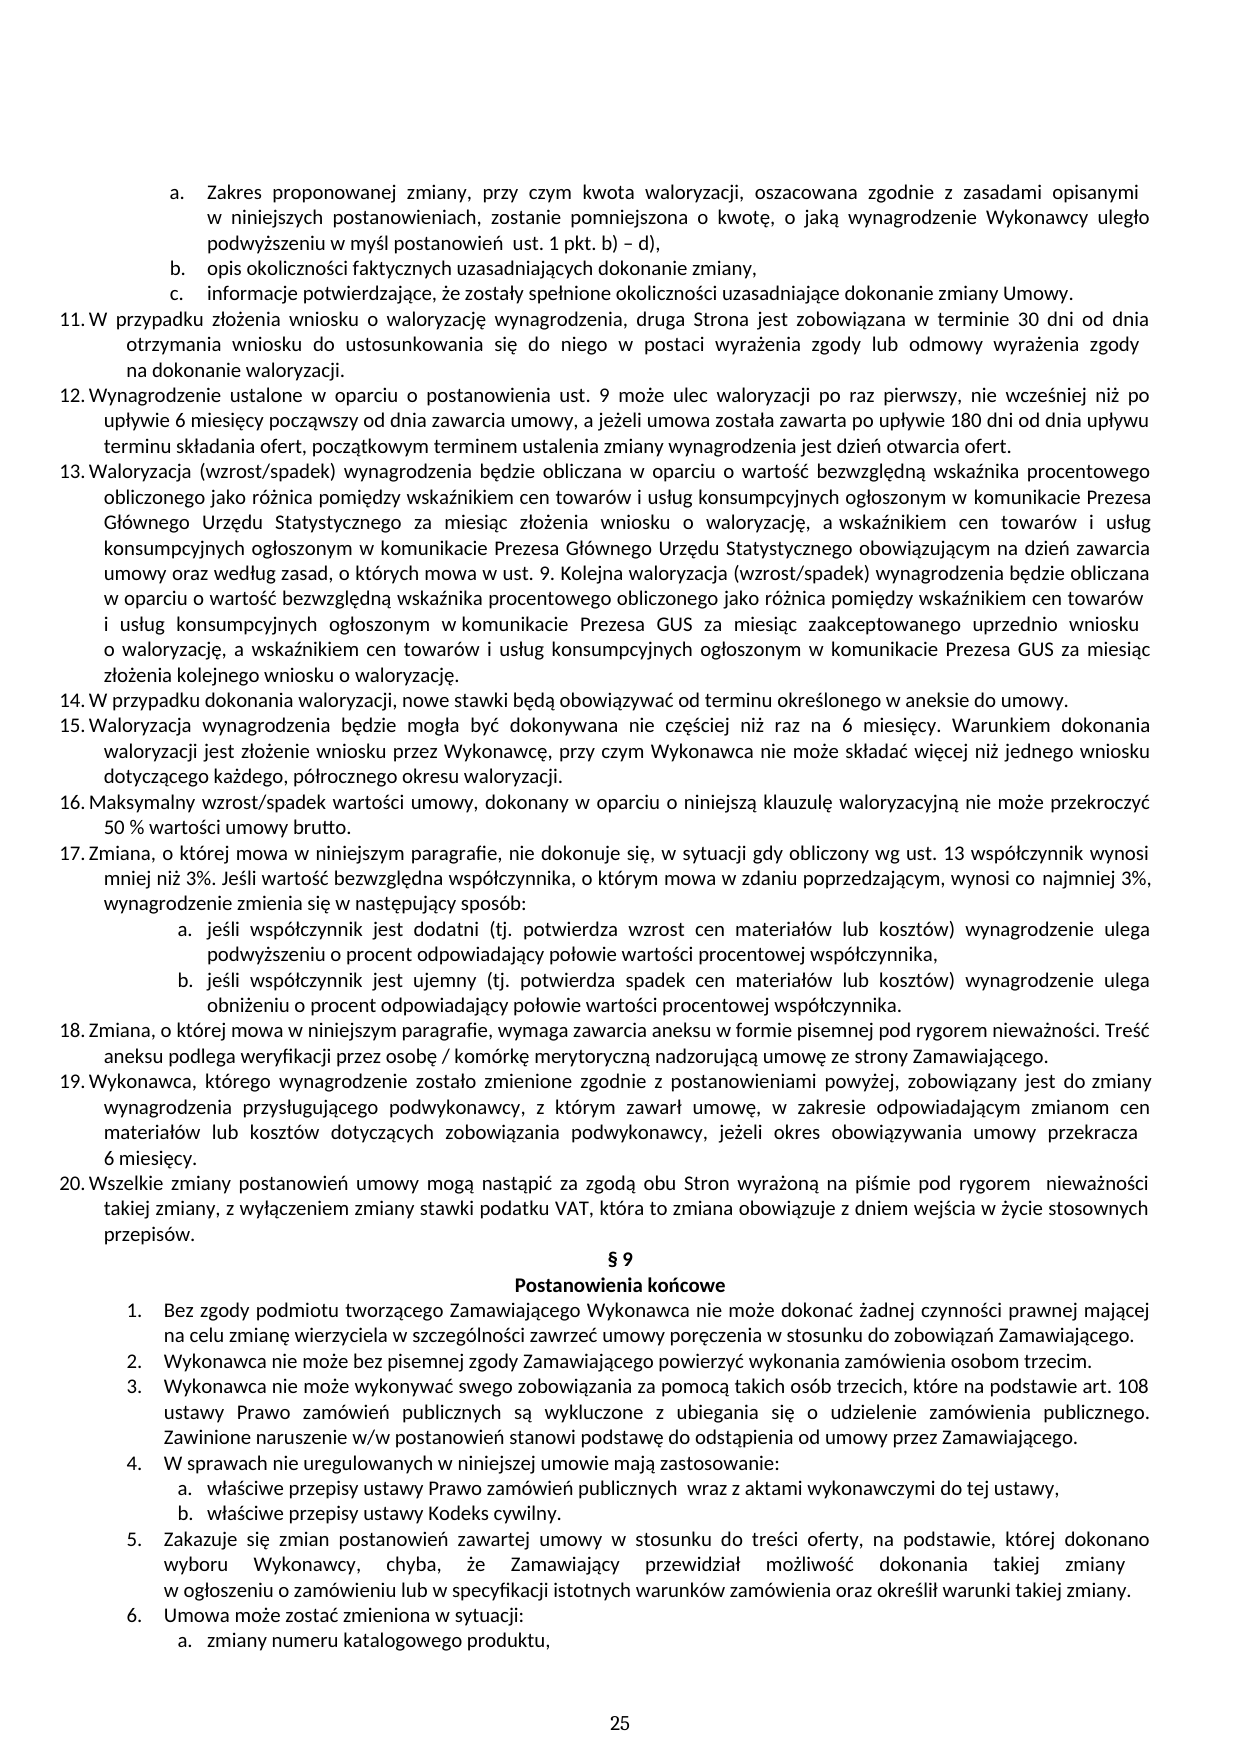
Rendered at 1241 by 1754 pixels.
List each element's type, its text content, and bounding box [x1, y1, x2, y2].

list jeśli współczynnik jest dodatni (tj. potwierdza wzrost cen materiałów lub kosztów) wynagrodzenie ulega podwyższeniu o procent odpowiadający połowie wartości procentowej współczynnika, [177, 916, 1152, 967]
list Maksymalny wzrost/spadek wartości umowy, dokonany w oparciu o niniejszą klauzulę waloryzacyjną nie może przekroczyć 50 % wartości umowy brutto. [59, 789, 1152, 840]
list Wynagrodzenie ustalone w oparciu o postanowienia ust. 9 może ulec waloryzacji po raz pierwszy, nie wcześniej niż po upływie 6 miesięcy począwszy od dnia zawarcia umowy, a jeżeli umowa została zawarta po upływie 180 dni od dnia upływu terminu składania ofert, początkowym terminem ustalenia zmiany wynagrodzenia jest dzień otwarcia ofert. [59, 382, 1152, 458]
list Umowa może zostać zmieniona w sytuacji: [126, 1602, 1152, 1628]
list Wykonawca, którego wynagrodzenie zostało zmienione zgodnie z postanowieniami powyżej, zobowiązany jest do zmiany wynagrodzenia przysługującego podwykonawcy, z którym zawarł umowę, w zakresie odpowiadającym zmianom cen materiałów lub kosztów dotyczących zobowiązania podwykonawcy, jeżeli okres obowiązywania umowy przekracza 6 miesięcy. [59, 1068, 1152, 1170]
list Zakazuje się zmian postanowień zawartej umowy w stosunku do treści oferty, na podstawie, której dokonano wyboru Wykonawcy, chyba, że Zamawiający przewidział możliwość dokonania takiej zmiany w ogłoszeniu o zamówieniu lub w specyfikacji istotnych warunków zamówienia oraz określił warunki takiej zmiany. [126, 1526, 1152, 1602]
list właściwe przepisy ustawy Kodeks cywilny. [177, 1501, 1152, 1526]
list Wykonawca nie może wykonywać swego zobowiązania za pomocą takich osób trzecich, które na podstawie art. 108 ustawy Prawo zamówień publicznych są wykluczone z ubiegania się o udzielenie zamówienia publicznego. Zawinione naruszenie w/w postanowień stanowi podstawę do odstąpienia od umowy przez Zamawiającego. [126, 1373, 1152, 1450]
list Wykonawca nie może bez pisemnej zgody Zamawiającego powierzyć wykonania zamówienia osobom trzecim. [126, 1348, 1152, 1373]
list Zmiana, o której mowa w niniejszym paragrafie, nie dokonuje się, w sytuacji gdy obliczony wg ust. 13 współczynnik wynosi mniej niż 3%. Jeśli wartość bezwzględna współczynnika, o którym mowa w zdaniu poprzedzającym, wynosi co najmniej 3%, wynagrodzenie zmienia się w następujący sposób: [59, 840, 1152, 916]
list jeśli współczynnik jest ujemny (tj. potwierdza spadek cen materiałów lub kosztów) wynagrodzenie ulega obniżeniu o procent odpowiadający połowie wartości procentowej współczynnika. [177, 967, 1152, 1018]
text Postanowienia końcowe [89, 1272, 1152, 1297]
list W sprawach nie uregulowanych w niniejszej umowie mają zastosowanie: [126, 1450, 1152, 1475]
list Wszelkie zmiany postanowień umowy mogą nastąpić za zgodą obu Stron wyrażoną na piśmie pod rygorem nieważności takiej zmiany, z wyłączeniem zmiany stawki podatku VAT, która to zmiana obowiązuje z dniem wejścia w życie stosownych przepisów. [59, 1170, 1152, 1246]
list właściwe przepisy ustawy Prawo zamówień publicznych wraz z aktami wykonawczymi do tej ustawy, [177, 1475, 1152, 1501]
list W przypadku złożenia wniosku o waloryzację wynagrodzenia, druga Strona jest zobowiązana w terminie 30 dni od dnia otrzymania wniosku do ustosunkowania się do niego w postaci wyrażenia zgody lub odmowy wyrażenia zgody na dokonanie waloryzacji. [59, 306, 1152, 382]
list Waloryzacja (wzrost/spadek) wynagrodzenia będzie obliczana w oparciu o wartość bezwzględną wskaźnika procentowego obliczonego jako różnica pomiędzy wskaźnikiem cen towarów i usług konsumpcyjnych ogłoszonym w komunikacie Prezesa Głównego Urzędu Statystycznego za miesiąc złożenia wniosku o waloryzację, a wskaźnikiem cen towarów i usług konsumpcyjnych ogłoszonym w komunikacie Prezesa Głównego Urzędu Statystycznego obowiązującym na dzień zawarcia umowy oraz według zasad, o których mowa w ust. 9. Kolejna waloryzacja (wzrost/spadek) wynagrodzenia będzie obliczana w oparciu o wartość bezwzględną wskaźnika procentowego obliczonego jako różnica pomiędzy wskaźnikiem cen towarów i usług konsumpcyjnych ogłoszonym w komunikacie Prezesa GUS za miesiąc zaakceptowanego uprzednio wniosku o waloryzację, a wskaźnikiem cen towarów i usług konsumpcyjnych ogłoszonym w komunikacie Prezesa GUS za miesiąc złożenia kolejnego wniosku o waloryzację. [59, 458, 1152, 687]
list Waloryzacja wynagrodzenia będzie mogła być dokonywana nie częściej niż raz na 6 miesięcy. Warunkiem dokonania waloryzacji jest złożenie wniosku przez Wykonawcę, przy czym Wykonawca nie może składać więcej niż jednego wniosku dotyczącego każdego, półrocznego okresu waloryzacji. [59, 713, 1152, 789]
list opis okoliczności faktycznych uzasadniających dokonanie zmiany, [169, 255, 1152, 281]
list Zmiana, o której mowa w niniejszym paragrafie, wymaga zawarcia aneksu w formie pisemnej pod rygorem nieważności. Treść aneksu podlega weryfikacji przez osobę / komórkę merytoryczną nadzorującą umowę ze strony Zamawiającego. [59, 1018, 1152, 1068]
list informacje potwierdzające, że zostały spełnione okoliczności uzasadniające dokonanie zmiany Umowy. [169, 281, 1152, 306]
list zmiany numeru katalogowego produktu, [177, 1628, 1152, 1653]
list Zakres proponowanej zmiany, przy czym kwota waloryzacji, oszacowana zgodnie z zasadami opisanymi w niniejszych postanowieniach, zostanie pomniejszona o kwotę, o jaką wynagrodzenie Wykonawcy uległo podwyższeniu w myśl postanowień ust. 1 pkt. b) – d), [169, 179, 1152, 255]
list Bez zgody podmiotu tworzącego Zamawiającego Wykonawca nie może dokonać żadnej czynności prawnej mającej na celu zmianę wierzyciela w szczególności zawrzeć umowy poręczenia w stosunku do zobowiązań Zamawiającego. [126, 1297, 1152, 1348]
list W przypadku dokonania waloryzacji, nowe stawki będą obowiązywać od terminu określonego w aneksie do umowy. [59, 687, 1152, 713]
text § 9 [89, 1246, 1152, 1272]
